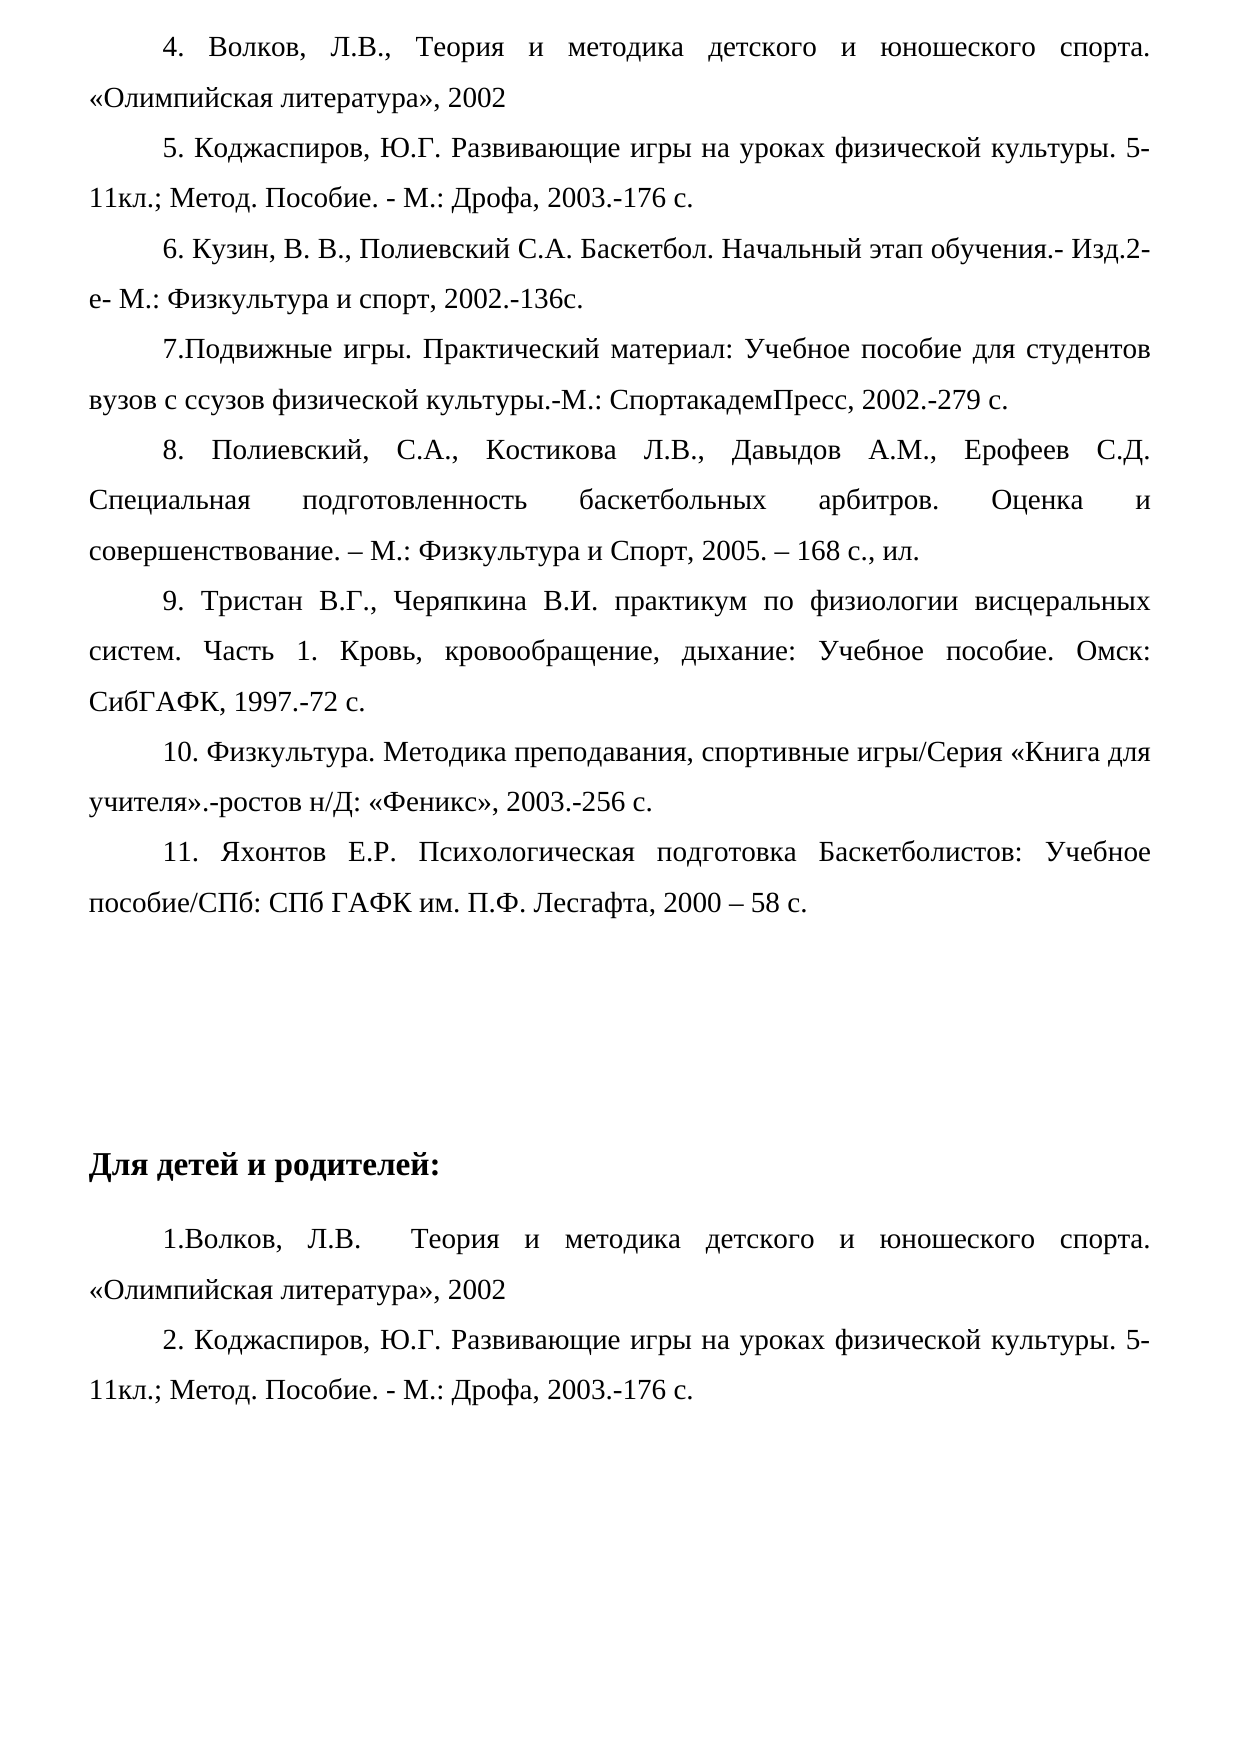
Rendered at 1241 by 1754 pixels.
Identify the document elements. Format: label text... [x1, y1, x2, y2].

text 10. Физкультура. Методика преподавания, спортивные игры/Серия «Книга для учителя».-ростов н/Д: «Феникс», 2003.-256 с. [89, 734, 1152, 818]
text 9. Тристан В.Г., Черяпкина В.И. практикум по физиологии висцеральных систем. Часть 1. Кровь, кровообращение, дыхание: Учебное пособие. Омск: СибГАФК, 1997.-72 с. [89, 583, 1152, 717]
text 1.Волков, Л.В. Теория и методика детского и юношеского спорта. «Олимпийская литература», 2002 [89, 1222, 1152, 1305]
text 11. Яхонтов Е.Р. Психологическая подготовка Баскетболистов: Учебное пособие/СПб: СПб ГАФК им. П.Ф. Лесгафта, 2000 – 58 с. [89, 834, 1152, 918]
text Для детей и родителей: [89, 1144, 1152, 1183]
text 5. Коджаспиров, Ю.Г. Развивающие игры на уроках физической культуры. 5-11кл.; Метод. Пособие. - М.: Дрофа, 2003.-176 с. [89, 130, 1152, 214]
text 4. Волков, Л.В., Теория и методика детского и юношеского спорта. «Олимпийская литература», 2002 [89, 29, 1152, 113]
text 7.Подвижные игры. Практический материал: Учебное пособие для студентов вузов с ссузов физической культуры.-М.: СпортакадемПресс, 2002.-279 с. [89, 331, 1152, 415]
text 2. Коджаспиров, Ю.Г. Развивающие игры на уроках физической культуры. 5-11кл.; Метод. Пособие. - М.: Дрофа, 2003.-176 с. [89, 1322, 1152, 1406]
text 8. Полиевский, С.А., Костикова Л.В., Давыдов А.М., Ерофеев С.Д. Специальная подготовленность баскетбольных арбитров. Оценка и совершенствование. – М.: Физкультура и Спорт, 2005. – 168 с., ил. [89, 432, 1152, 566]
text 6. Кузин, В. В., Полиевский С.А. Баскетбол. Начальный этап обучения.- Изд.2-е- М.: Физкультура и спорт, 2002.-136с. [89, 231, 1152, 315]
